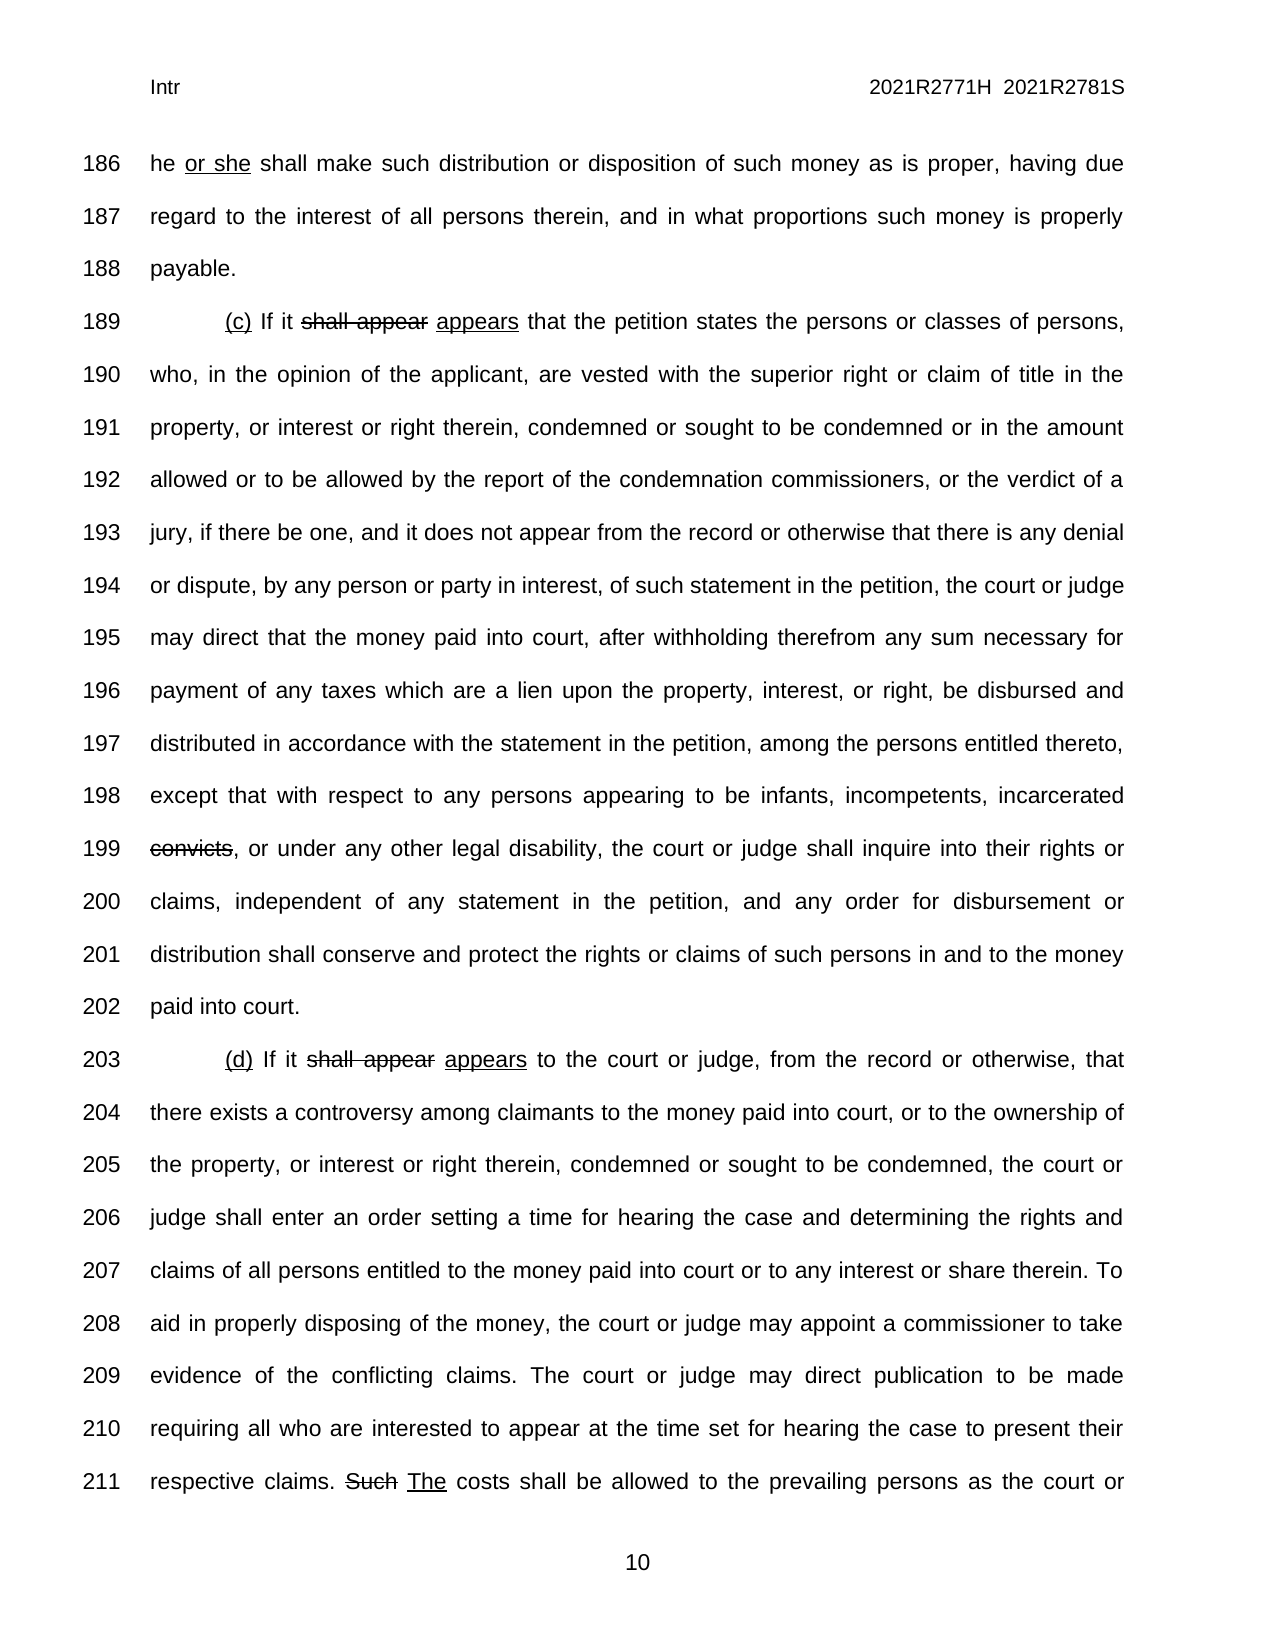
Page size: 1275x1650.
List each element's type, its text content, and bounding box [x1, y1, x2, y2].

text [150, 1046, 1125, 1494]
text (c) If it shall appear appears that the petition states the persons or classes of persons, who, in the opinion of the applicant, are vested with the superior right or claim of title in the property, or interest or right therein, condemned or sought to be condemned or in the amount allowed or to be allowed by the report of the condemnation commissioners, or the verdict of a jury, if there be one, and it does not appear from the record or otherwise that there is any denial or dispute, by any person or party in interest, of such statement in the petition, the court or judge may direct that the money paid into court, after withholding therefrom any sum necessary for payment of any taxes which are a lien upon the property, interest, or right, be disbursed and distributed in accordance with the statement in the petition, among the persons entitled thereto, except that with respect to any persons appearing to be infants, incompetents, incarcerated convicts, or under any other legal disability, the court or judge shall inquire into their rights or claims, independent of any statement in the petition, and any order for disbursement or distribution shall conserve and protect the rights or claims of such persons in and to the money paid into court. [150, 308, 1125, 1020]
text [150, 150, 1125, 282]
